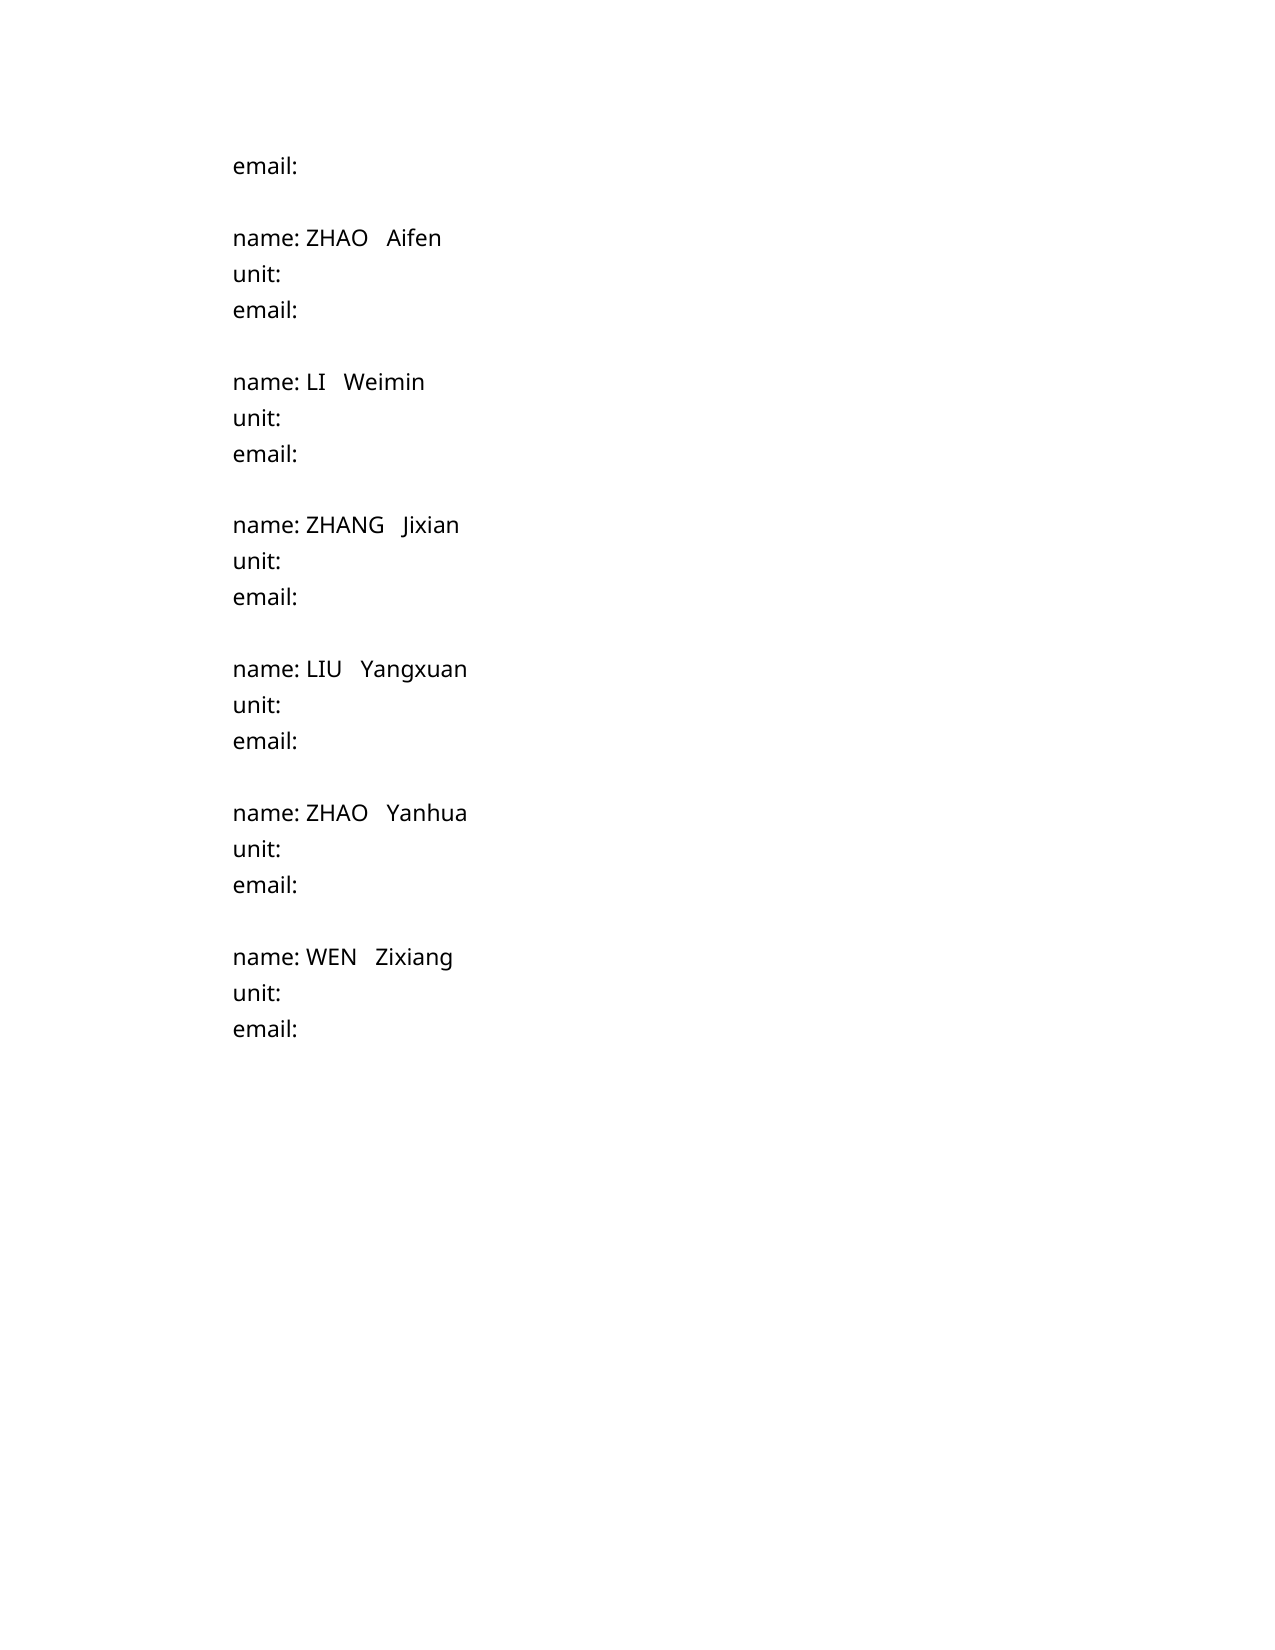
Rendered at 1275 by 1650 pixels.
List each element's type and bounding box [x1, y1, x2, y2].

text [232, 150, 1087, 1116]
